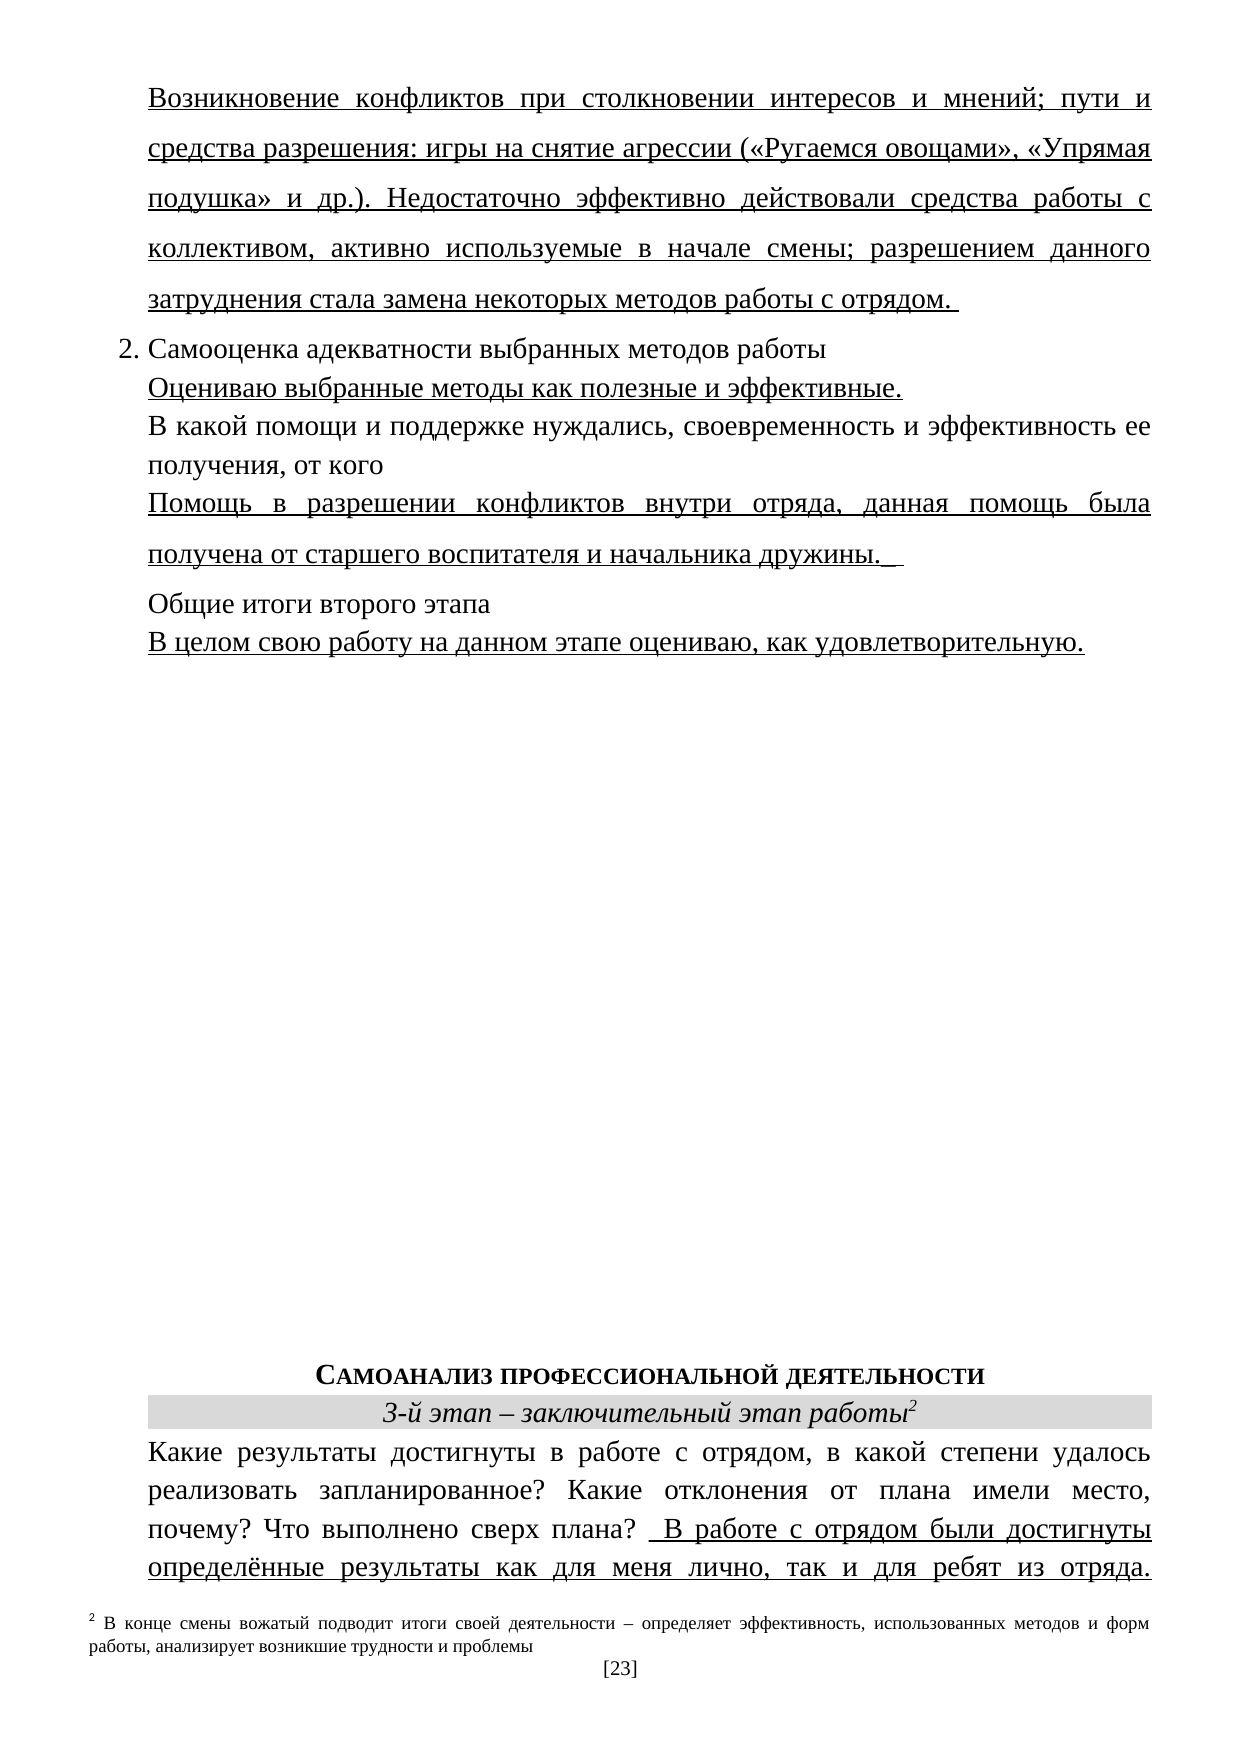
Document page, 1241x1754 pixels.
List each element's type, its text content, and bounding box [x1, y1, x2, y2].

text Возникновение конфликтов при столкновении интересов и мнений; пути и средства разрешения: игры на снятие агрессии («Ругаемся овощами», «Упрямая подушка» и др.). Недостаточно эффективно действовали средства работы с коллективом, активно используемые в начале смены; разрешением данного затруднения стала замена некоторых методов работы с отрядом. [148, 211, 1152, 314]
text Возникновение конфликтов при столкновении интересов и мнений; пути и средства разрешения: игры на снятие агрессии («Ругаемся овощами», «Упрямая подушка» и др.). Недостаточно эффективно действовали средства работы с коллективом, активно используемые в начале смены; разрешением данного затруднения стала замена некоторых методов работы с отрядом. [148, 110, 1152, 159]
list Самооценка адекватности выбранных методов работы [118, 331, 1152, 365]
text Оцениваю выбранные методы как полезные и эффективные. [148, 370, 1152, 403]
text 3-й этап – заключительный этап работы [148, 1395, 1152, 1429]
text Помощь в разрешении конфликтов внутри отряда, данная помощь была получена от старшего воспитателя и начальника дружины._ [148, 485, 1152, 569]
text Возникновение конфликтов при столкновении интересов и мнений; пути и средства разрешения: игры на снятие агрессии («Ругаемся овощами», «Упрямая подушка» и др.). Недостаточно эффективно действовали средства работы с коллективом, активно используемые в начале смены; разрешением данного затруднения стала замена некоторых методов работы с отрядом. [148, 161, 1152, 209]
text В целом свою работу на данном этапе оцениваю, как удовлетворительную. [148, 624, 1152, 658]
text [148, 1434, 1152, 1579]
text Возникновение конфликтов при столкновении интересов и мнений; пути и средства разрешения: игры на снятие агрессии («Ругаемся овощами», «Упрямая подушка» и др.). Недостаточно эффективно действовали средства работы с коллективом, активно используемые в начале смены; разрешением данного затруднения стала замена некоторых методов работы с отрядом. [148, 80, 1152, 109]
text В какой помощи и поддержке нуждались, своевременность и эффективность ее получения, от кого [148, 408, 1152, 480]
text Самоанализ профессиональной деятельности [148, 1357, 1152, 1390]
text Общие итоги второго этапа [148, 586, 1152, 619]
